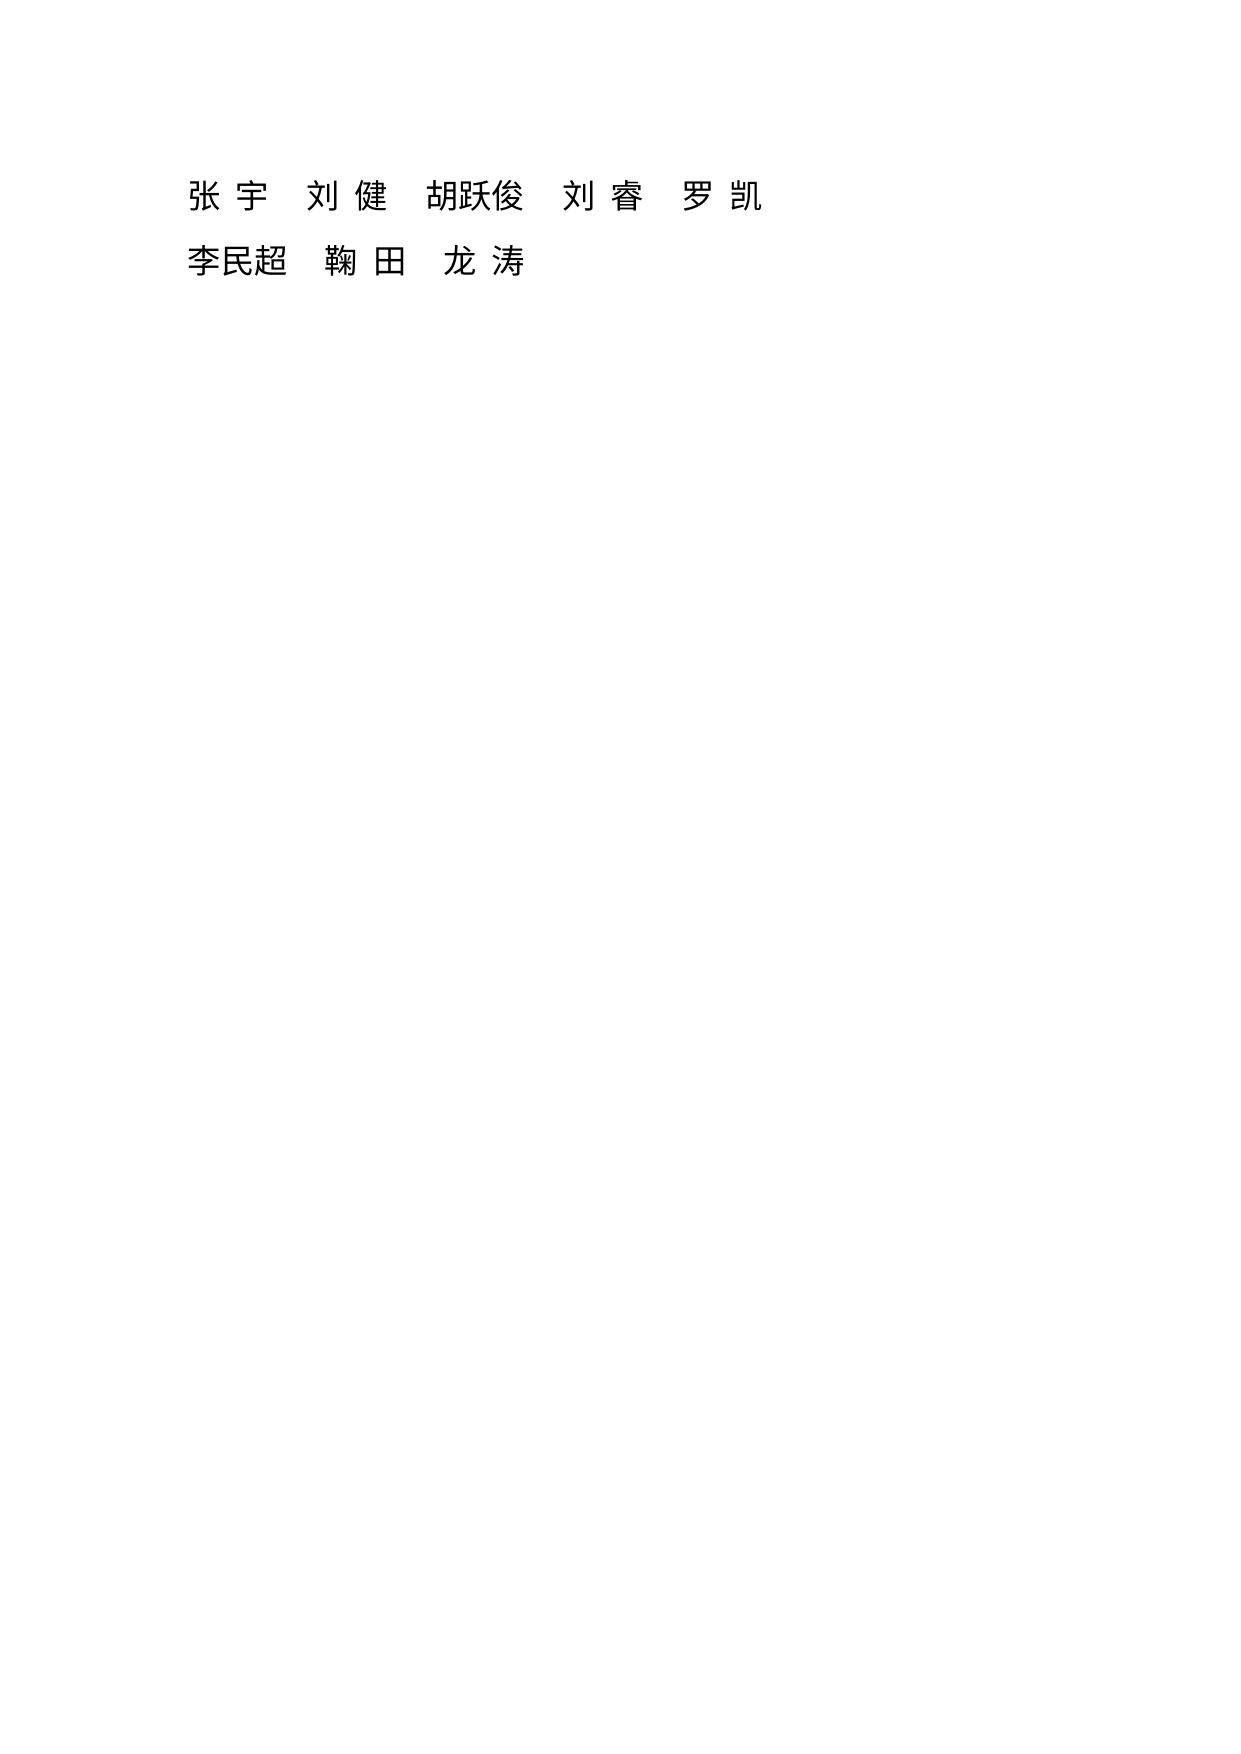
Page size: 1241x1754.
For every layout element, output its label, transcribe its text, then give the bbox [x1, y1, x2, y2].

text 李民超 鞠 田 龙 涛 [187, 227, 1053, 292]
text 张 宇 刘 健 胡跃俊 刘 睿 罗 凯 [187, 162, 1053, 227]
